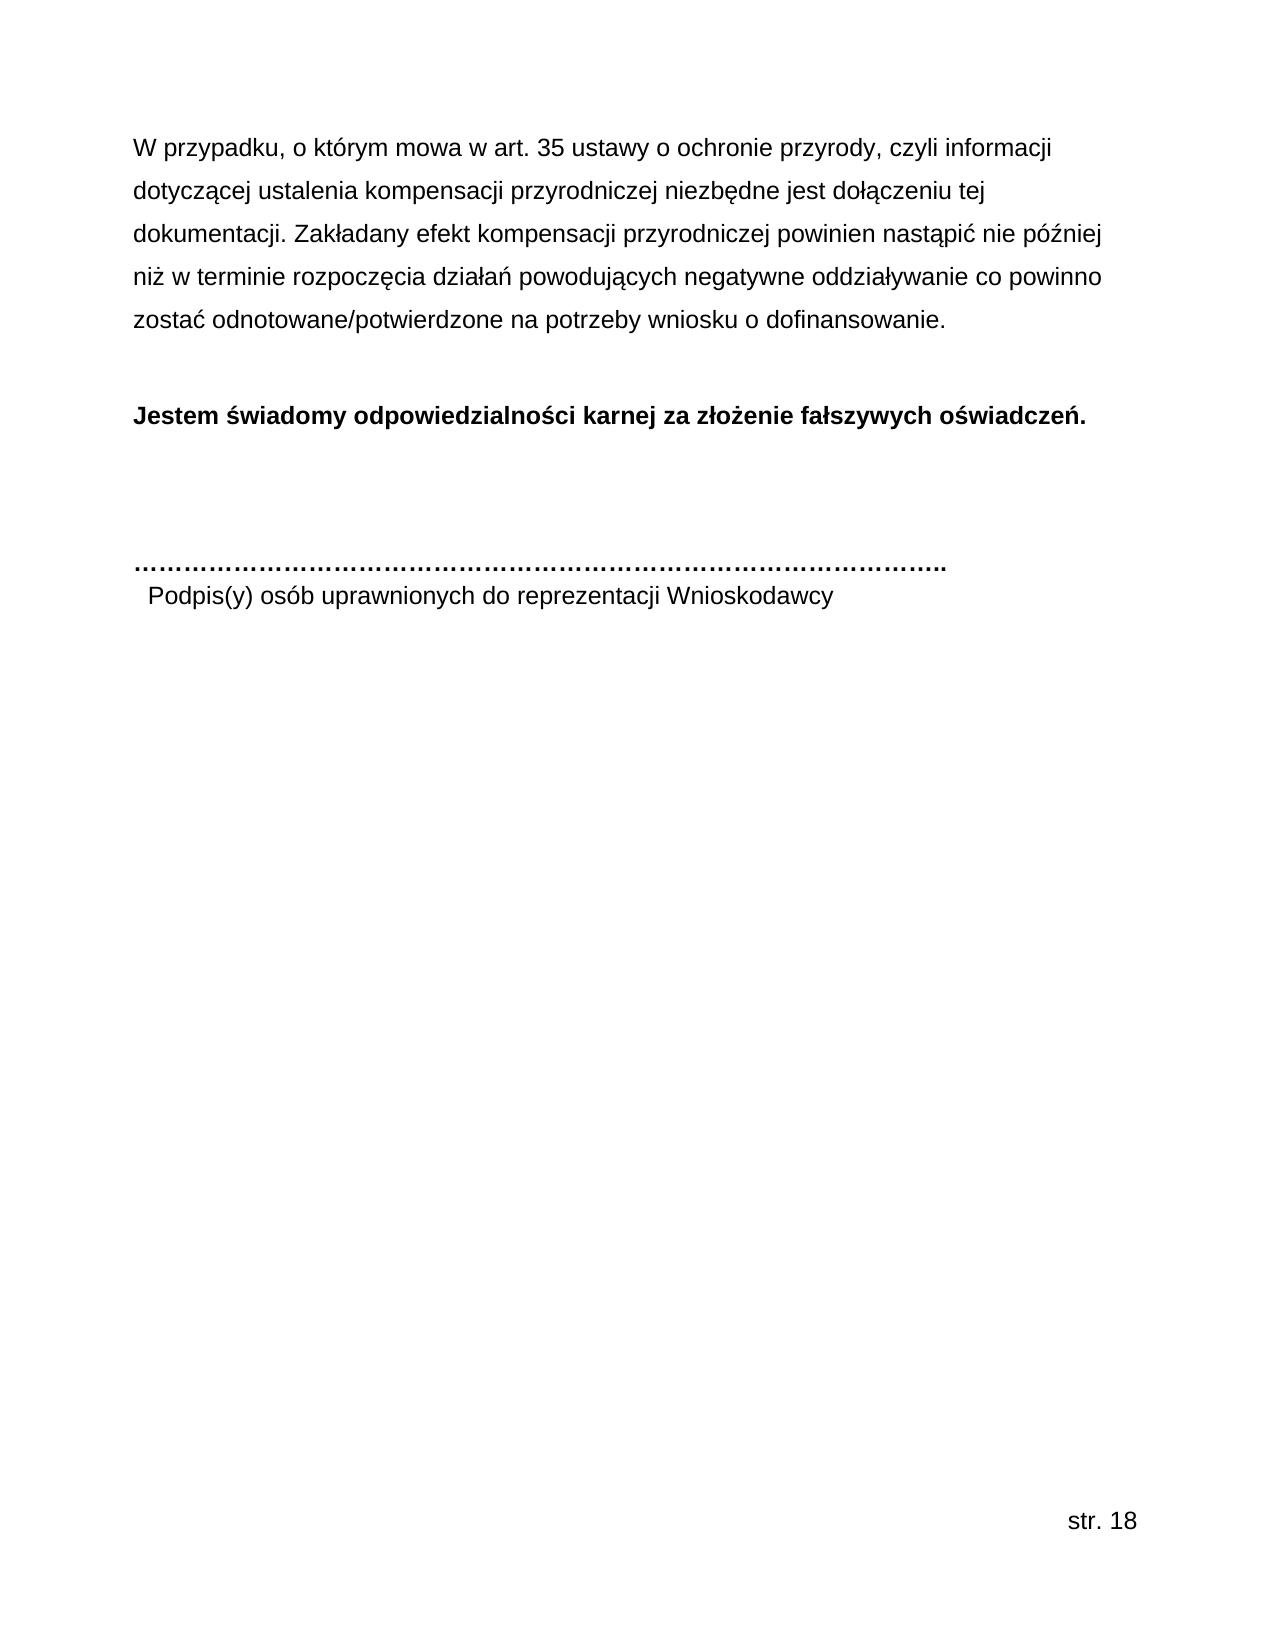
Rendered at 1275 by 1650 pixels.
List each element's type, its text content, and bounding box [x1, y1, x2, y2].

text Jestem świadomy odpowiedzialności karnej za złożenie fałszywych oświadczeń. [133, 401, 1137, 429]
text …………………………………………………………………………………….. [133, 548, 1137, 577]
text W przypadku, o którym mowa w art. 35 ustawy o ochronie przyrody, czyli informacji dotyczącej ustalenia kompensacji przyrodniczej niezbędne jest dołączeniu tej dokumentacji. Zakładany efekt kompensacji przyrodniczej powinien nastąpić nie później niż w terminie rozpoczęcia działań powodujących negatywne oddziaływanie co powinno zostać odnotowane/potwierdzone na potrzeby wniosku o dofinansowanie. [133, 133, 1137, 334]
text Podpis(y) osób uprawnionych do reprezentacji Wnioskodawcy [148, 581, 1137, 610]
